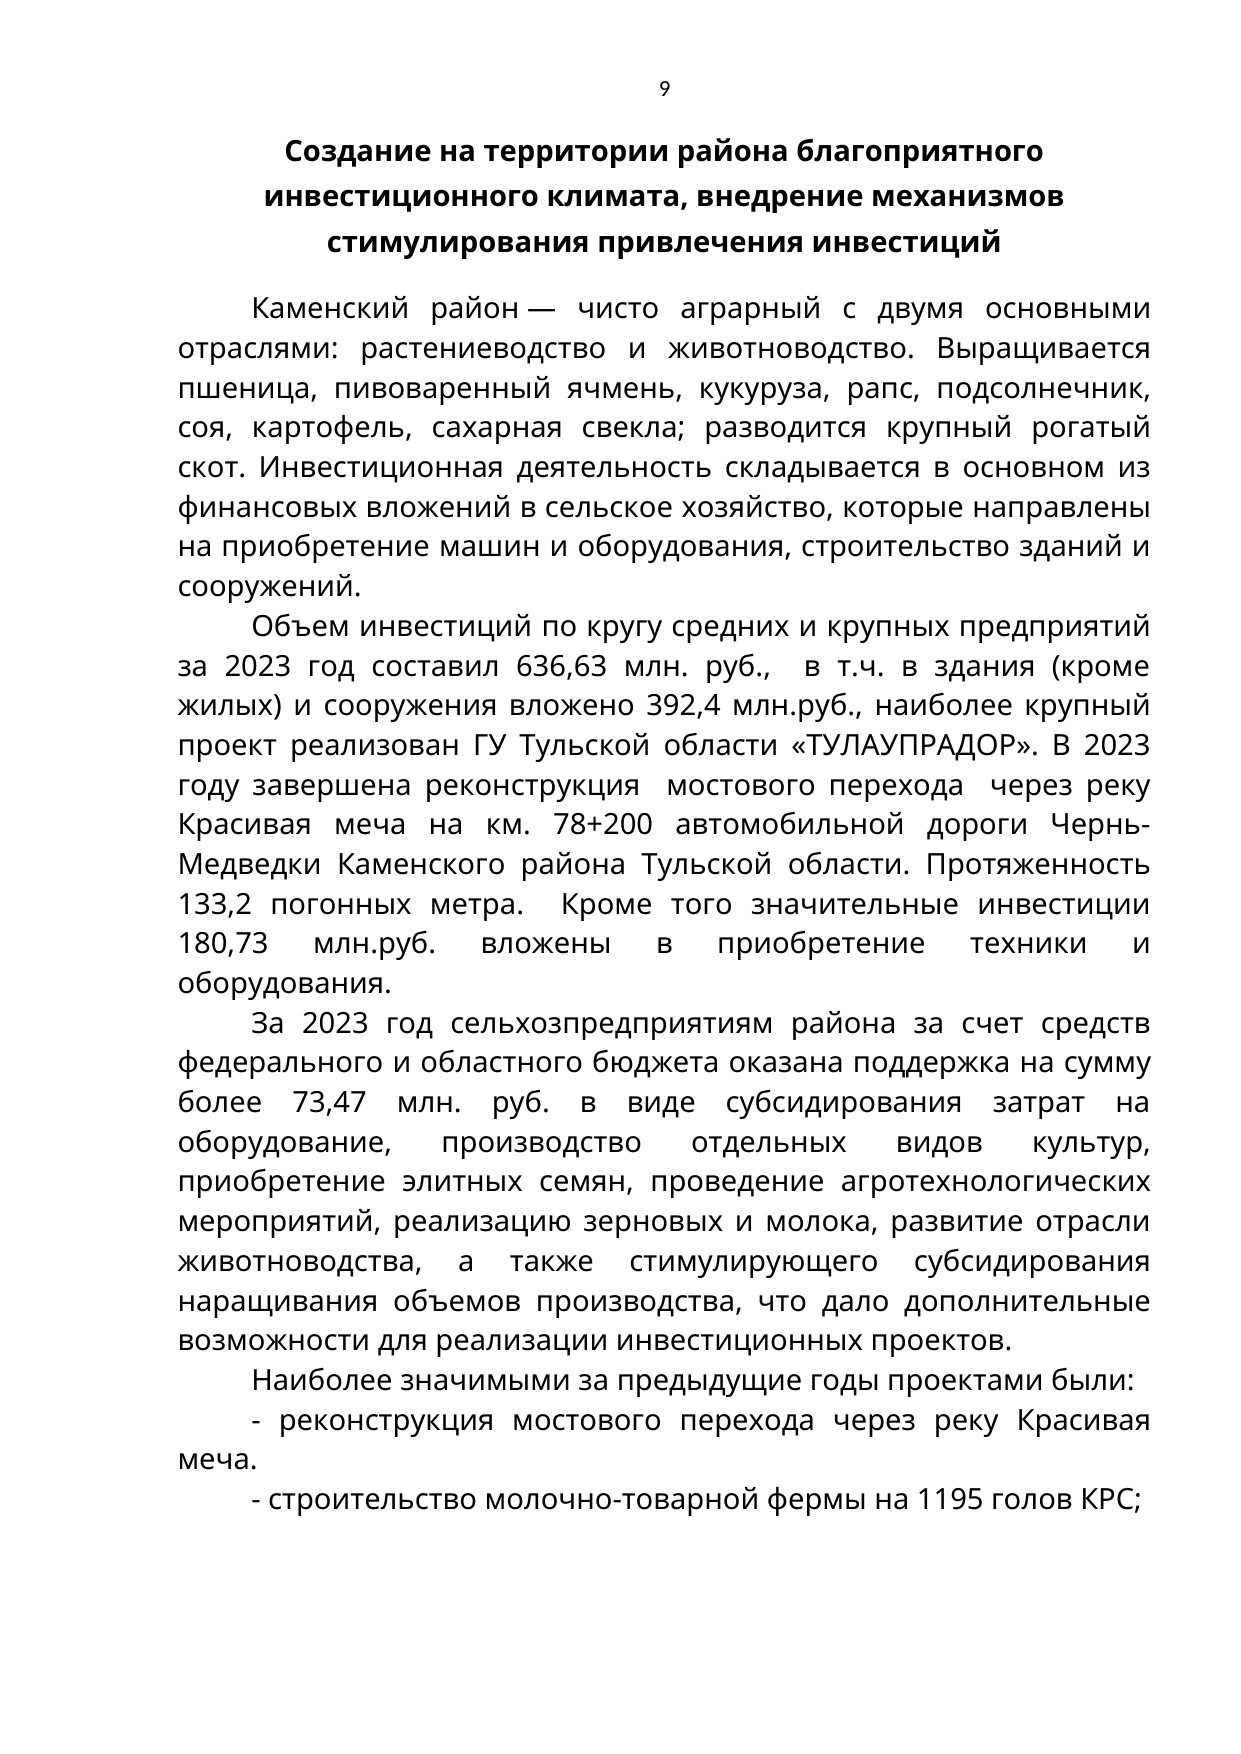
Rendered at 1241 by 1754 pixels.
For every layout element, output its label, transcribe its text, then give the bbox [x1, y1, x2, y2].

text - строительство молочно-товарной фермы на 1195 голов КРС; [177, 1478, 1152, 1518]
text За 2023 год сельхозпредприятиям района за счет средств федерального и областного бюджета оказана поддержка на сумму более 73,47 млн. руб. в виде субсидирования затрат на оборудование, производство отдельных видов культур, приобретение элитных семян, проведение агротехнологических мероприятий, реализацию зерновых и молока, развитие отрасли животноводства, а также стимулирующего субсидирования наращивания объемов производства, что дало дополнительные возможности для реализации инвестиционных проектов. [177, 1002, 1152, 1359]
text - реконструкция мостового перехода через реку Красивая меча. [177, 1399, 1152, 1478]
text Наиболее значимыми за предыдущие годы проектами были: [177, 1359, 1152, 1399]
text Объем инвестиций по кругу средних и крупных предприятий за 2023 год составил 636,63 млн. руб., в т.ч. в здания (кроме жилых) и сооружения вложено 392,4 млн.руб., наиболее крупный проект реализован ГУ Тульской области «ТУЛАУПРАДОР». В 2023 году завершена реконструкция мостового перехода через реку Красивая меча на км. 78+200 автомобильной дороги Чернь-Медведки Каменского района Тульской области. Протяженность 133,2 погонных метра. Кроме того значительные инвестиции 180,73 млн.руб. вложены в приобретение техники и оборудования. [177, 605, 1152, 1002]
text Создание на территории района благоприятного инвестиционного климата, внедрение механизмов стимулирования привлечения инвестиций [177, 130, 1152, 261]
text Каменский район — чисто аграрный с двумя основными отраслями: растениеводство и животноводство. Выращивается пшеница, пивоваренный ячмень, кукуруза, рапс, подсолнечник, соя, картофель, сахарная свекла; разводится крупный рогатый скот. Инвестиционная деятельность складывается в основном из финансовых вложений в сельское хозяйство, которые направлены на приобретение машин и оборудования, строительство зданий и сооружений. [177, 288, 1152, 605]
